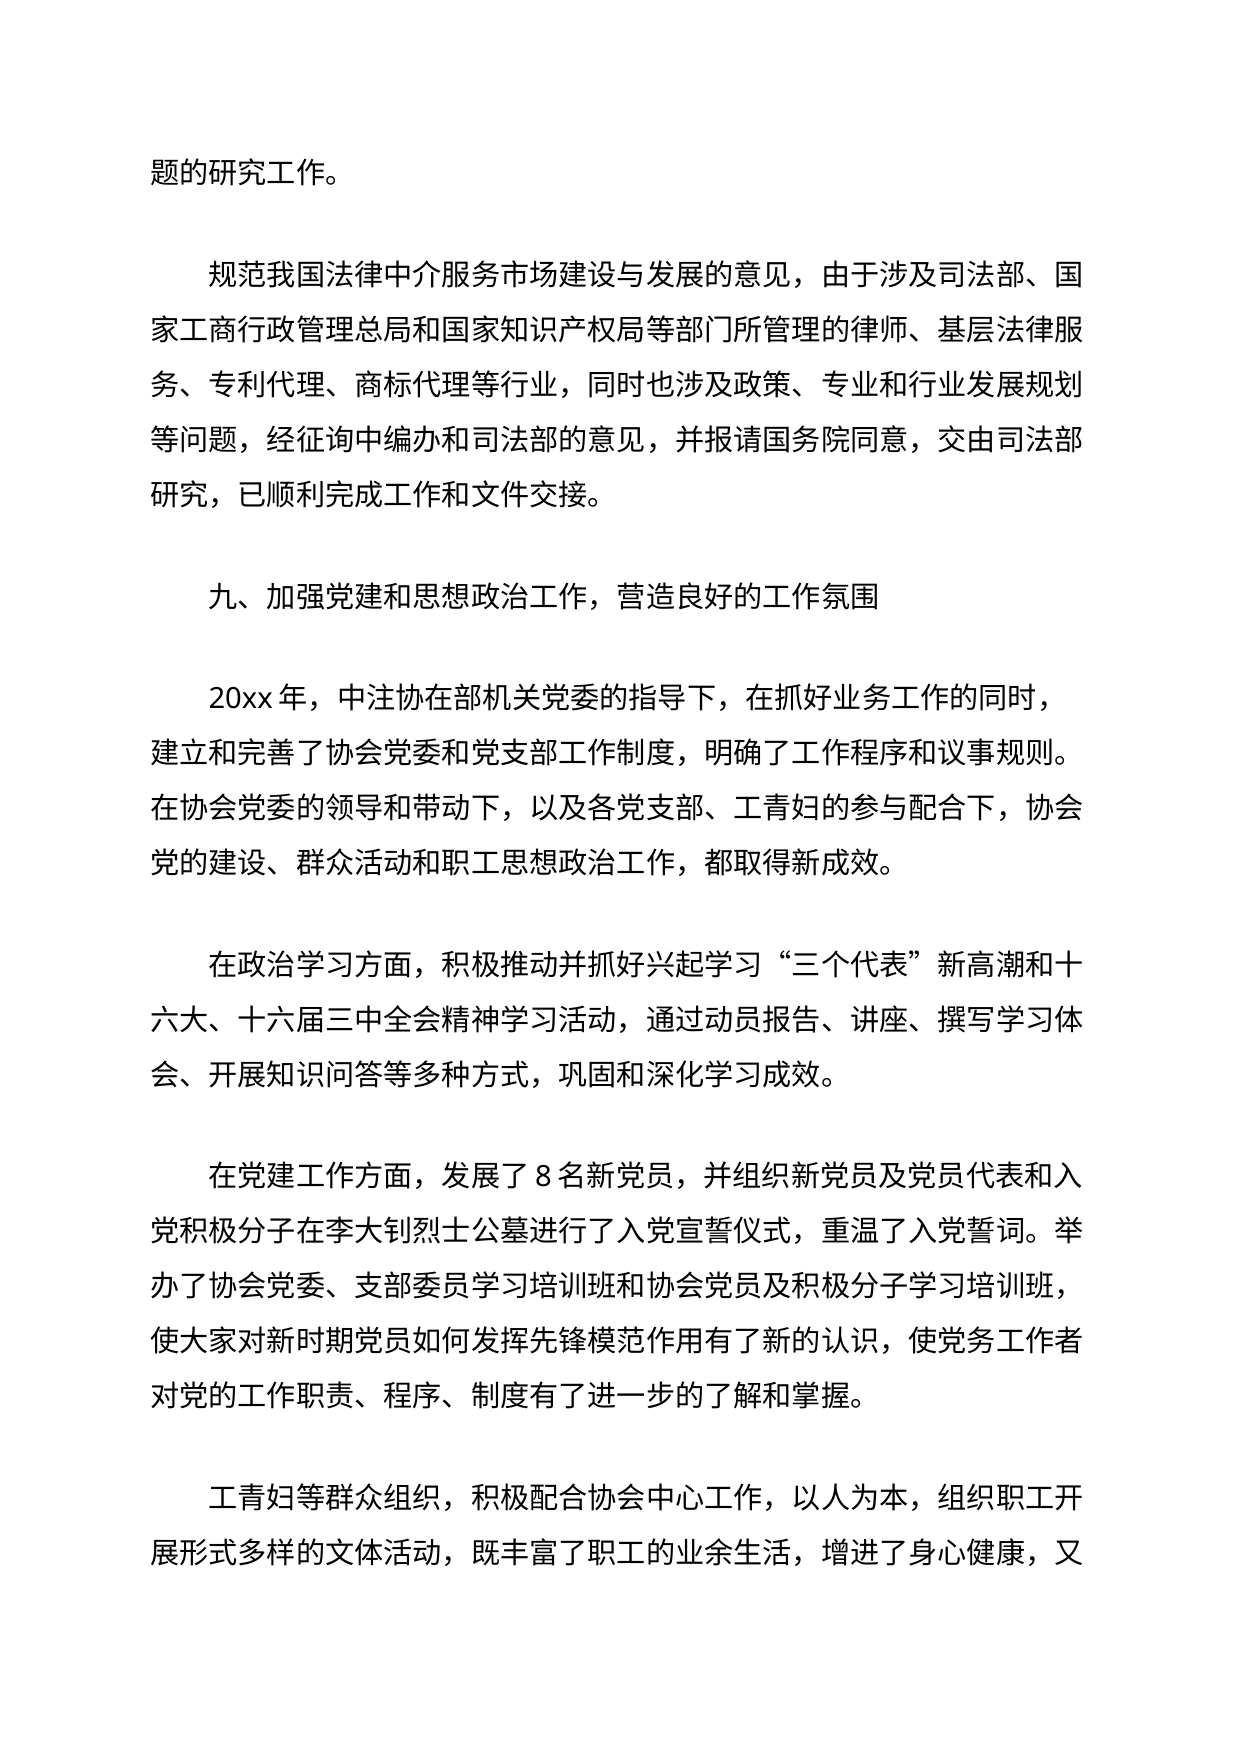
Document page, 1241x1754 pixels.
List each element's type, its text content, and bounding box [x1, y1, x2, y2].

text 规范我国法律中介服务市场建设与发展的意见，由于涉及司法部、国家工商行政管理总局和国家知识产权局等部门所管理的律师、基层法律服务、专利代理、商标代理等行业，同时也涉及政策、专业和行业发展规划等问题，经征询中编办和司法部的意见，并报请国务院同意，交由司法部研究，已顺利完成工作和文件交接。 [150, 252, 1090, 514]
text 在政治学习方面，积极推动并抓好兴起学习“三个代表”新高潮和十六大、十六届三中全会精神学习活动，通过动员报告、讲座、撰写学习体会、开展知识问答等多种方式，巩固和深化学习成效。 [150, 941, 1090, 1093]
text 20xx年，中注协在部机关党委的指导下，在抓好业务工作的同时，建立和完善了协会党委和党支部工作制度，明确了工作程序和议事规则。在协会党委的领导和带动下，以及各党支部、工青妇的参与配合下，协会党的建设、群众活动和职工思想政治工作，都取得新成效。 [150, 675, 1090, 882]
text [150, 1474, 1090, 1572]
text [150, 150, 1090, 192]
text 九、加强党建和思想政治工作，营造良好的工作氛围 [150, 573, 1090, 615]
text 在党建工作方面，发展了8名新党员，并组织新党员及党员代表和入党积极分子在李大钊烈士公墓进行了入党宣誓仪式，重温了入党誓词。举办了协会党委、支部委员学习培训班和协会党员及积极分子学习培训班，使大家对新时期党员如何发挥先锋模范作用有了新的认识，使党务工作者对党的工作职责、程序、制度有了进一步的了解和掌握。 [150, 1153, 1090, 1415]
